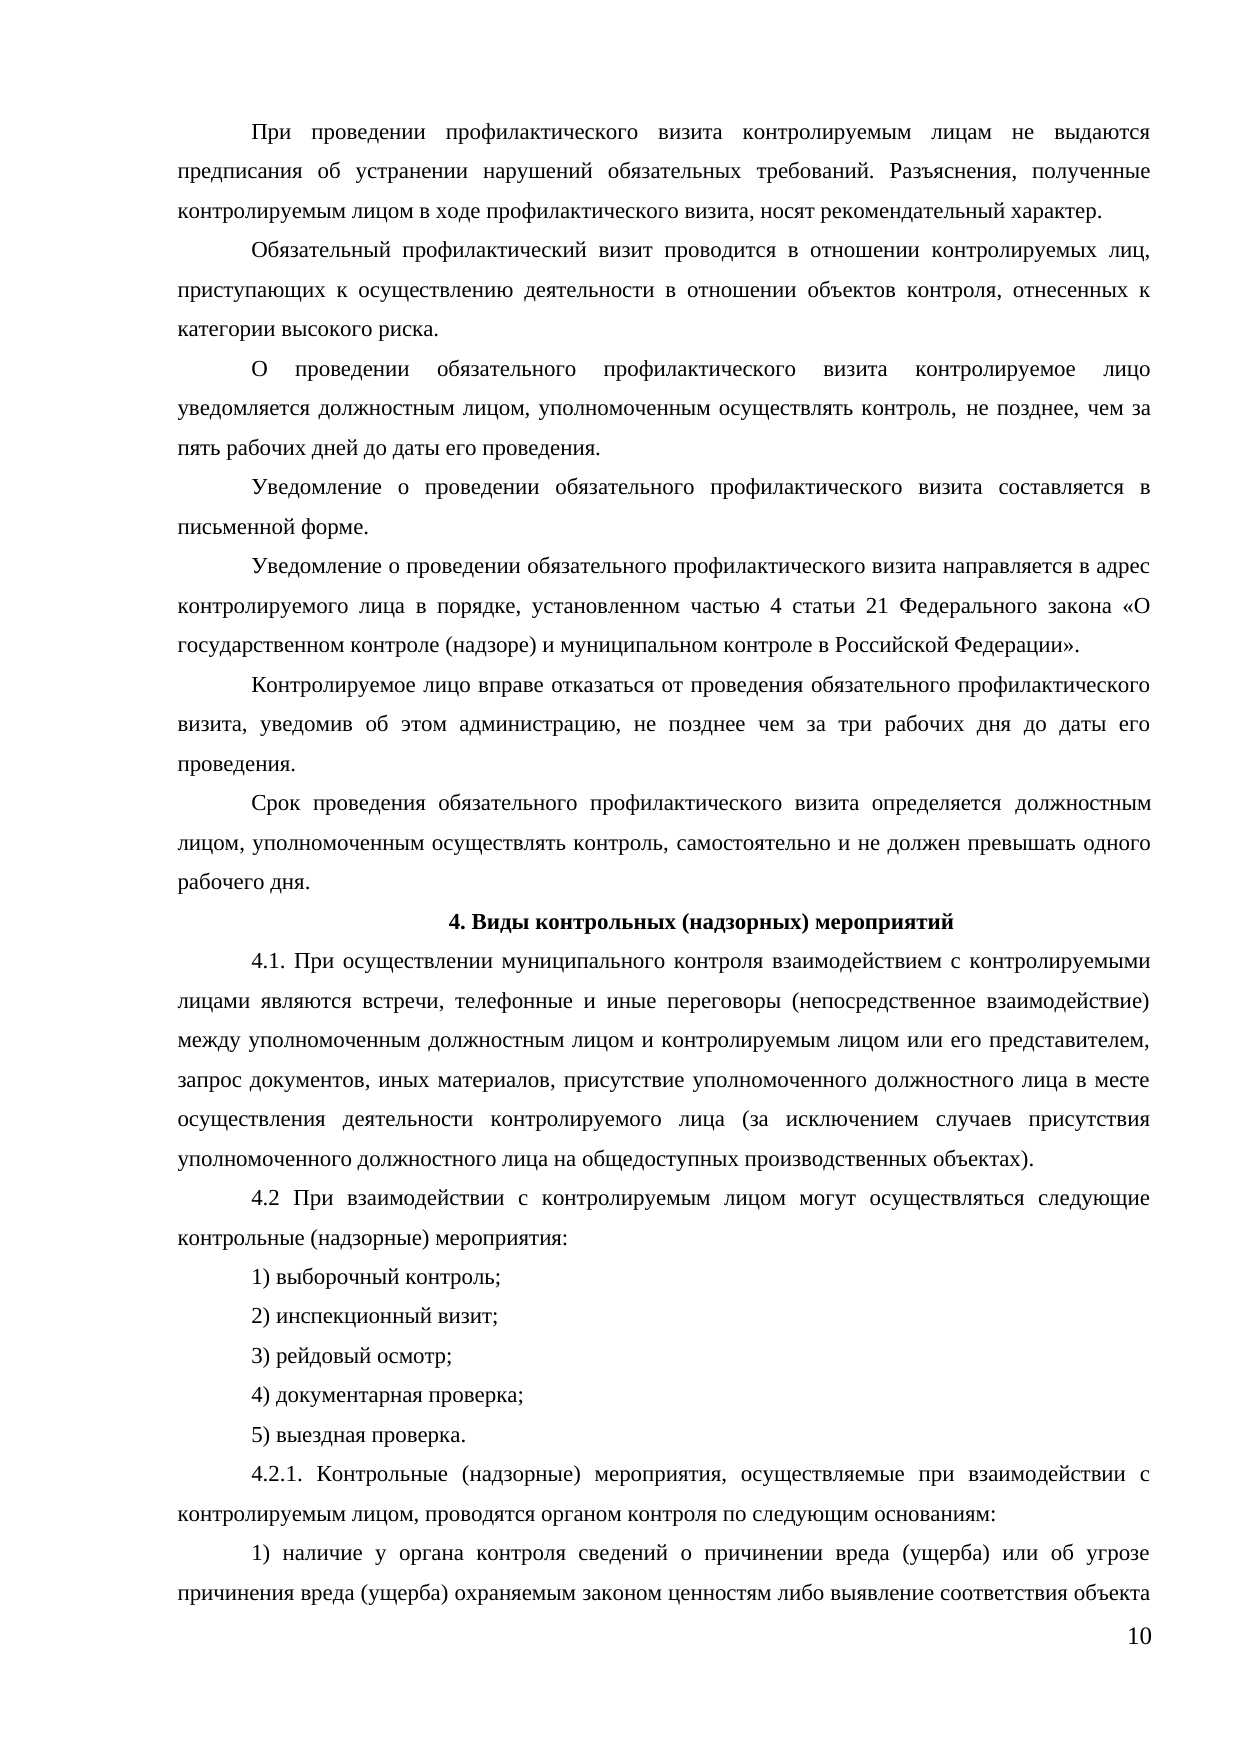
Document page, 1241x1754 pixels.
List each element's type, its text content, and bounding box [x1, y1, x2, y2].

text 5) выездная проверка. [177, 1421, 1152, 1447]
text 3) рейдовый осмотр; [177, 1342, 1152, 1368]
text 4.2 При взаимодействии с контролируемым лицом могут осуществляться следующие контрольные (надзорные) мероприятия: [177, 1184, 1152, 1250]
text 2) инспекционный визит; [177, 1302, 1152, 1329]
text Уведомление о проведении обязательного профилактического визита направляется в адрес контролируемого лица в порядке, установленном частью 4 статьи 21 Федерального закона «О государственном контроле (надзоре) и муниципальном контроле в Российской Федерации». [177, 552, 1152, 658]
text Обязательный профилактический визит проводится в отношении контролируемых лиц, приступающих к осуществлению деятельности в отношении объектов контроля, отнесенных к категории высокого риска. [177, 237, 1152, 342]
text Уведомление о проведении обязательного профилактического визита составляется в письменной форме. [177, 473, 1152, 539]
text 4) документарная проверка; [177, 1381, 1152, 1408]
text 4. Виды контрольных (надзорных) мероприятий [177, 908, 1152, 934]
text При проведении профилактического визита контролируемым лицам не выдаются предписания об устранении нарушений обязательных требований. Разъяснения, полученные контролируемым лицом в ходе профилактического визита, носят рекомендательный характер. [177, 118, 1152, 223]
text Контролируемое лицо вправе отказаться от проведения обязательного профилактического визита, уведомив об этом администрацию, не позднее чем за три рабочих дня до даты его проведения. [177, 671, 1152, 776]
text О проведении обязательного профилактического визита контролируемое лицо уведомляется должностным лицом, уполномоченным осуществлять контроль, не позднее, чем за пять рабочих дней до даты его проведения. [177, 355, 1152, 460]
text 4.2.1. Контрольные (надзорные) мероприятия, осуществляемые при взаимодействии с контролируемым лицом, проводятся органом контроля по следующим основаниям: [177, 1460, 1152, 1526]
text 1) выборочный контроль; [177, 1263, 1152, 1289]
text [177, 1539, 1152, 1605]
text 4.1. При осуществлении муниципального контроля взаимодействием с контролируемыми лицами являются встречи, телефонные и иные переговоры (непосредственное взаимодействие) между уполномоченным должностным лицом и контролируемым лицом или его представителем, запрос документов, иных материалов, присутствие уполномоченного должностного лица в месте осуществления деятельности контролируемого лица (за исключением случаев присутствия уполномоченного должностного лица на общедоступных производственных объектах). [177, 947, 1152, 1171]
text Срок проведения обязательного профилактического визита определяется должностным лицом, уполномоченным осуществлять контроль, самостоятельно и не должен превышать одного рабочего дня. [177, 789, 1152, 894]
